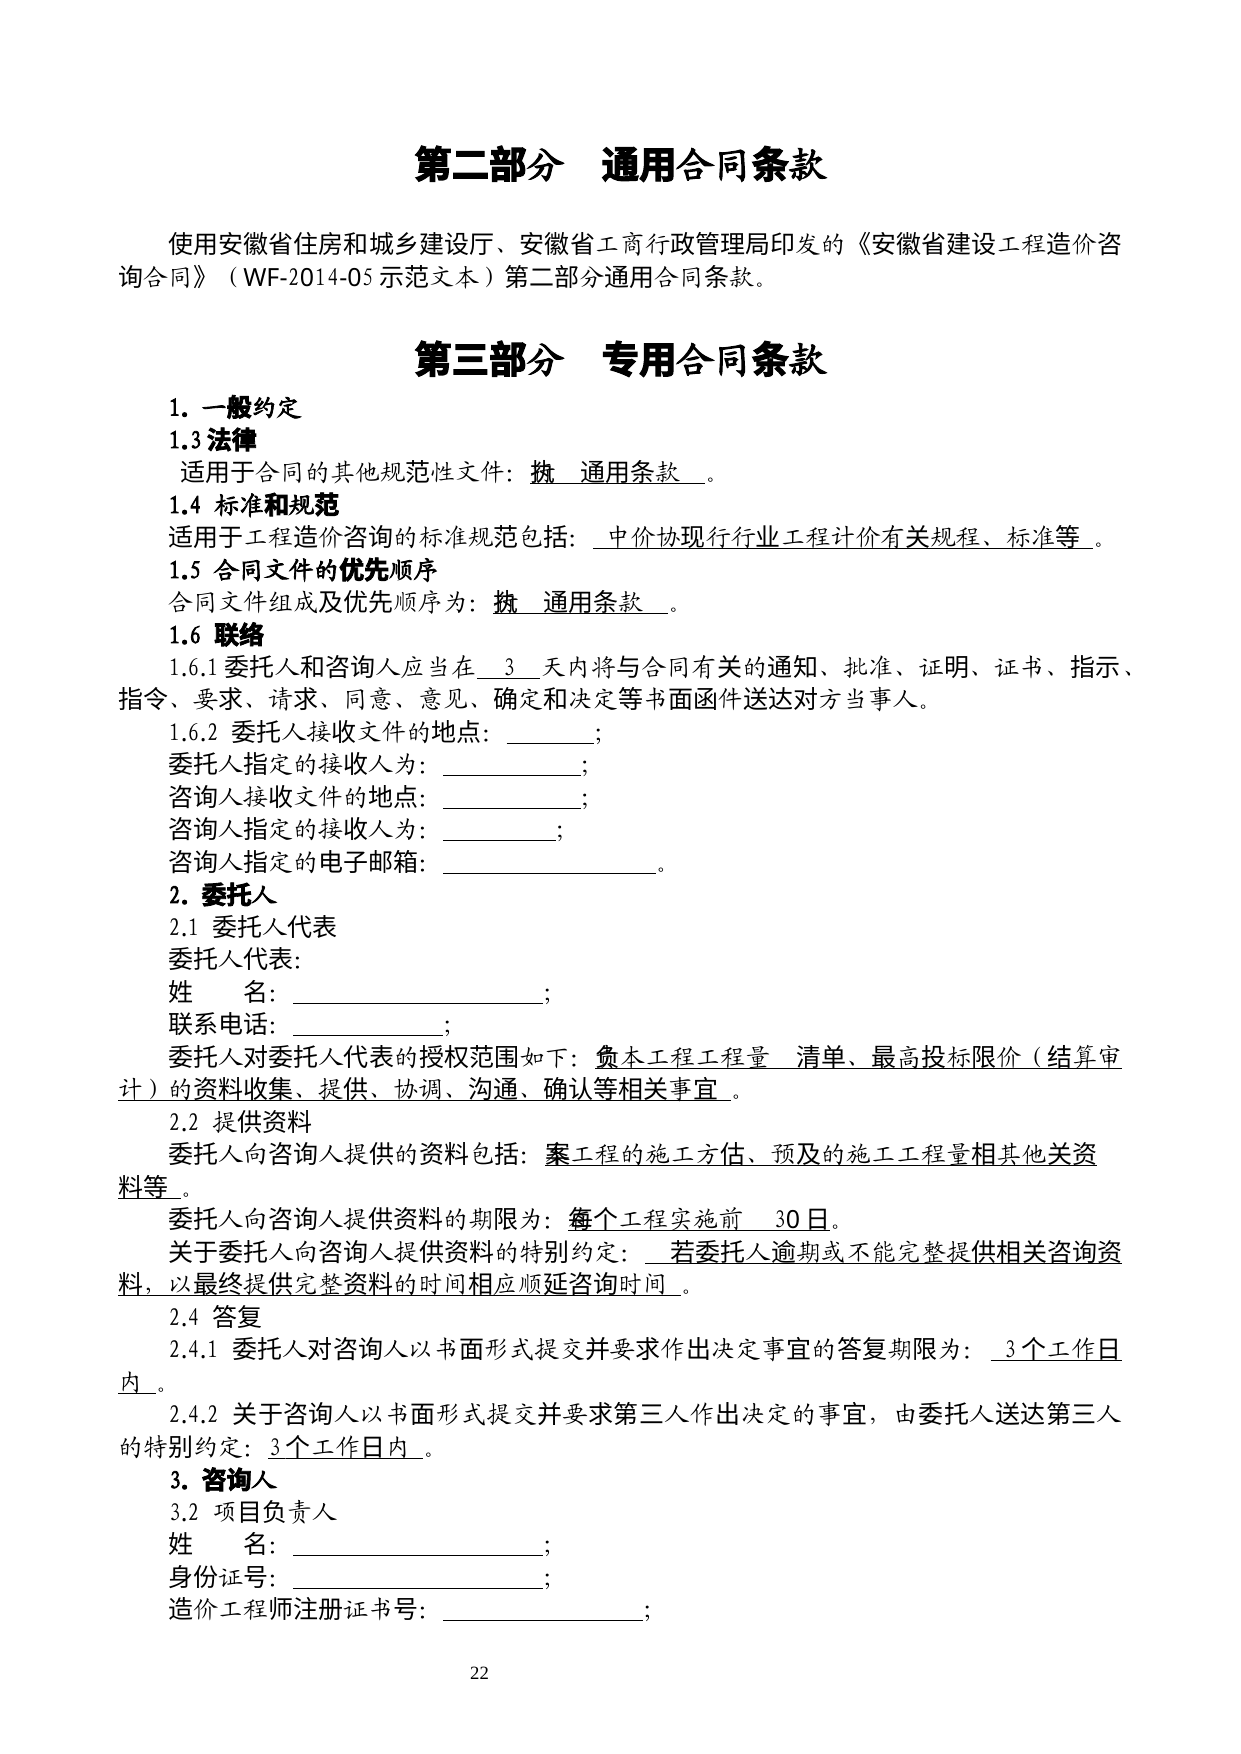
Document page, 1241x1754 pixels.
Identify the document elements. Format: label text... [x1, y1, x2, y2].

text 姓 名： ； [118, 974, 1122, 1007]
text 委托人向咨询人提供的资料包括：本工程的施工方案、预估的施工工程量及其他相关资料等 。 [118, 1137, 1122, 1202]
text 第三部分 专用合同条款 [118, 324, 1122, 389]
text 身份证号： ； [118, 1559, 1122, 1592]
text 委托人向咨询人提供资料的期限为：在每个工程实施前30日。 [118, 1202, 1122, 1234]
text 委托人代表： [118, 942, 1122, 974]
text 咨询人指定的接收人为： ； [118, 812, 1122, 844]
text 2.2 提供资料 [118, 1104, 1122, 1137]
text 3.2 项目负责人 [118, 1494, 1122, 1527]
text 1.6.2 委托人接收文件的地点： ； [118, 714, 1122, 747]
text 合同文件组成及优先顺序为：执行通用条款 。 [118, 584, 1122, 617]
text 1.4 标准和规范 [118, 487, 1122, 519]
text 3. 咨询人 [118, 1462, 1122, 1494]
text 2.4 答复 [118, 1299, 1122, 1332]
text 关于委托人向咨询人提供资料的特别约定： 若委托人逾期或不能完整提供相关咨询资料，以最终提供完整资料的时间相应顺延咨询时间 。 [118, 1234, 1122, 1299]
text 咨询人接收文件的地点： ； [118, 779, 1122, 812]
text 1.6 联络 [118, 617, 1122, 649]
text 1.5 合同文件的优先顺序 [118, 552, 1122, 584]
text 适用于工程造价咨询的标准规范包括： 中价协现行行业工程计价有关规程、标准等 。 [118, 519, 1122, 552]
text 1.6.1委托人和咨询人应当在 3 天内将与合同有关的通知、批准、证明、证书、指示、指令、要求、请求、同意、意见、确定和决定等书面函件送达对方当事人。 [118, 649, 1122, 714]
text 第二部分 通用合同条款 [118, 129, 1122, 194]
text 使用安徽省住房和城乡建设厅、安徽省工商行政管理局印发的《安徽省建设工程造价咨询合同》（WF-2014-05示范文本）第二部分通用合同条款。 [118, 227, 1122, 292]
text 委托人对委托人代表的授权范围如下：负责本工程工程量清单、最高投标限价（结算审计）的资料收集、提供、协调、沟通、确认等相关事宜 。 [118, 1039, 1122, 1104]
text 2. 委托人 [118, 877, 1122, 909]
text 造价工程师注册证书号： ； [118, 1592, 1122, 1624]
text 姓 名： ； [118, 1527, 1122, 1559]
text 2.4.1 委托人对咨询人以书面形式提交并要求作出决定事宜的答复期限为： 3个工作日内 。 [118, 1332, 1122, 1397]
text 2.1 委托人代表 [118, 909, 1122, 942]
text 2.4.2 关于咨询人以书面形式提交并要求第三人作出决定的事宜，由委托人送达第三人的特别约定：3个工作日内 。 [118, 1397, 1122, 1462]
text 适用于合同的其他规范性文件：执行通用条款 。 [180, 454, 1122, 487]
text 联系电话： ； [118, 1007, 1122, 1039]
text 委托人指定的接收人为：  ； [118, 747, 1122, 779]
text 1. 一般约定 [118, 389, 1122, 422]
text 1.3法律 [118, 422, 1122, 454]
text 咨询人指定的电子邮箱： 。 [118, 844, 1122, 877]
